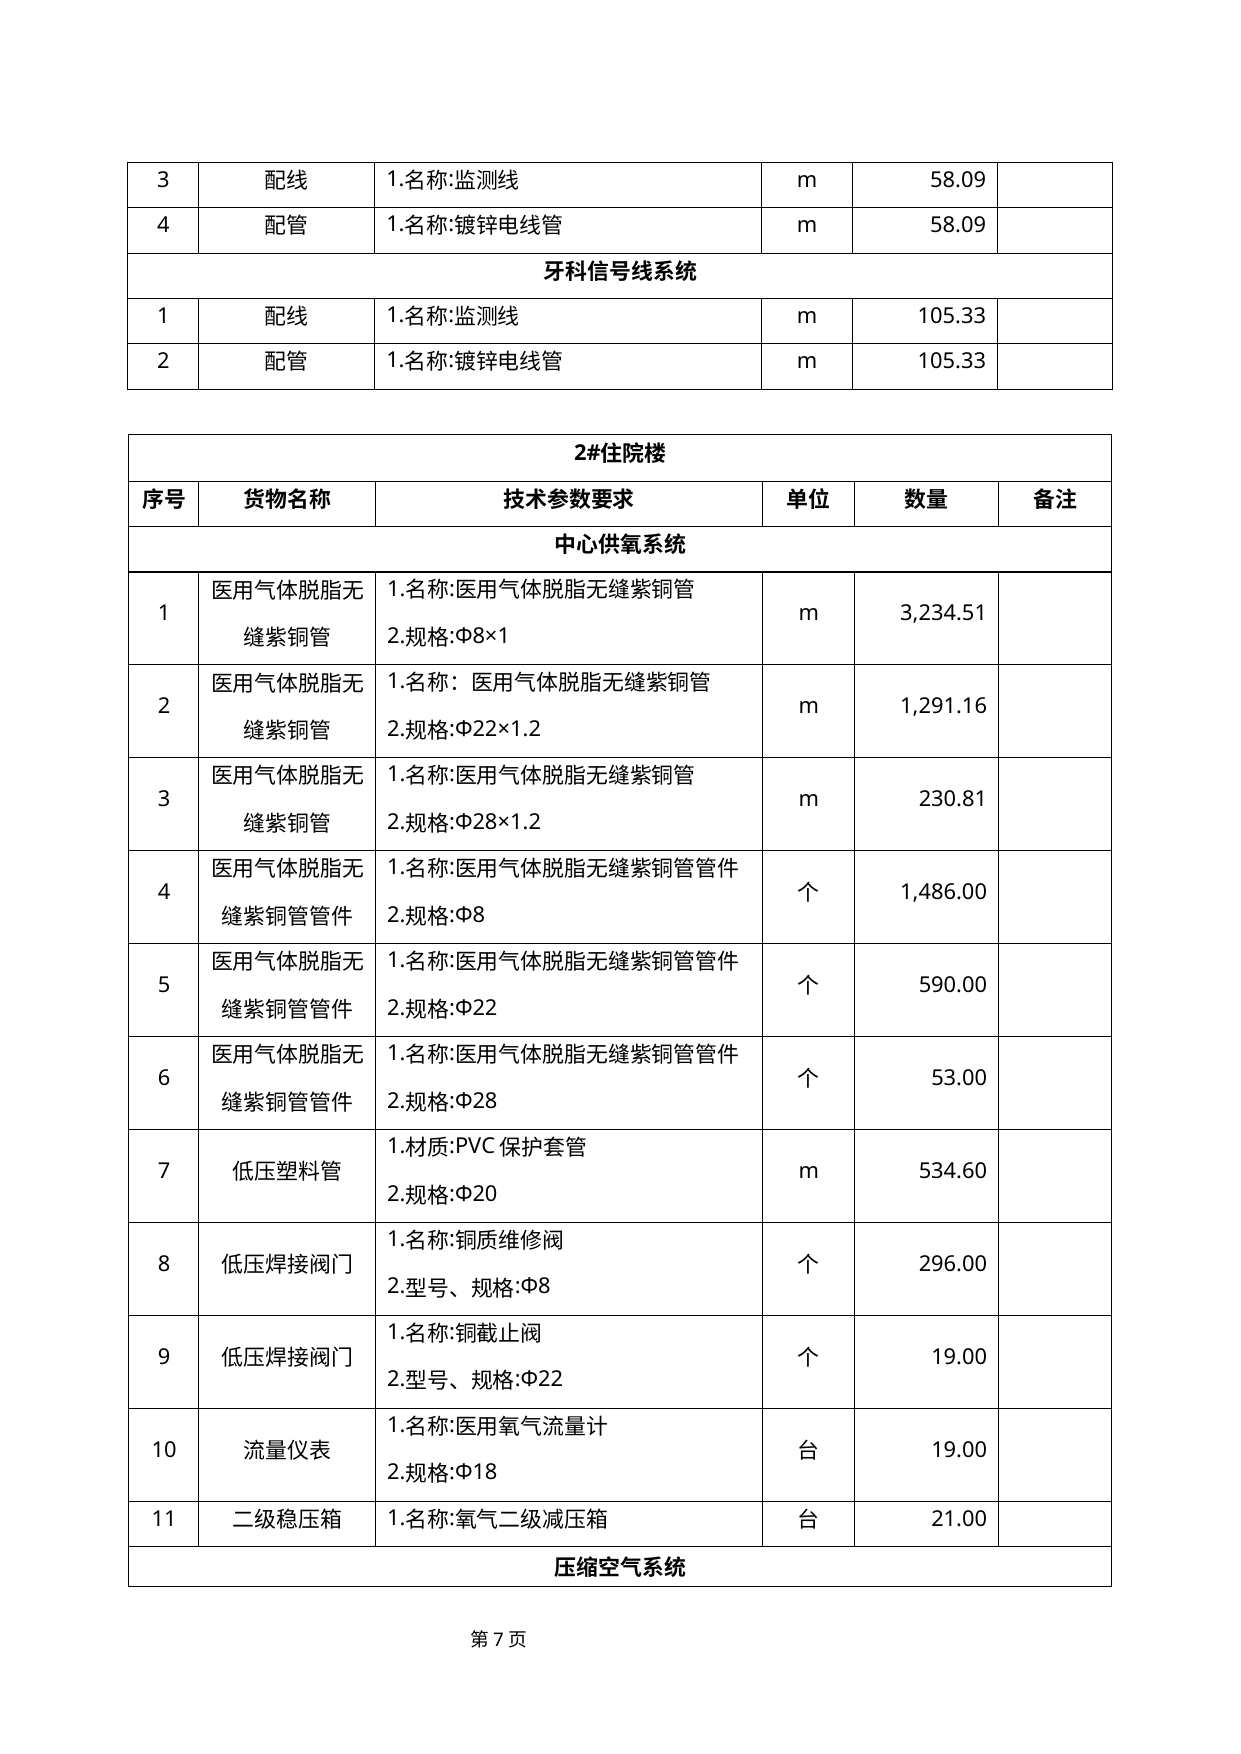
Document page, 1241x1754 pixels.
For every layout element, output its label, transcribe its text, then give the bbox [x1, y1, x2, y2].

table_cell 数量 [855, 482, 998, 526]
table_cell 4 [128, 208, 198, 253]
table_cell 个 [763, 1223, 854, 1315]
table_cell 1.名称:医用氧气流量计 2.规格:Φ18 [376, 1409, 762, 1501]
table_cell [999, 1502, 1111, 1546]
table_cell 3 [128, 163, 198, 207]
table_cell [999, 573, 1111, 664]
table_header 2#住院楼 [129, 435, 1111, 481]
table_cell [999, 1223, 1111, 1315]
table_cell 台 [763, 1409, 854, 1501]
table_cell 配管 [199, 208, 374, 253]
table_cell 序号 [129, 482, 198, 526]
table_cell 19.00 [855, 1409, 998, 1501]
table_cell [999, 665, 1111, 757]
table_cell 58.09 [853, 163, 997, 207]
table_cell 1 [128, 299, 198, 343]
table_cell 1.名称:医用气体脱脂无缝紫铜管管件 2.规格:Φ22 [376, 944, 762, 1036]
table_cell 1.名称:铜质维修阀 2.型号、规格:Φ8 [376, 1223, 762, 1315]
table_cell 21.00 [855, 1502, 998, 1546]
table_cell 1.名称:医用气体脱脂无缝紫铜管管件 2.规格:Φ8 [376, 851, 762, 943]
table_cell 低压焊接阀门 [199, 1223, 375, 1315]
table_cell [998, 208, 1112, 253]
table_cell 个 [763, 944, 854, 1036]
table_cell 6 [129, 1037, 198, 1129]
table_cell 230.81 [855, 758, 998, 850]
table_cell 低压塑料管 [199, 1130, 375, 1222]
table_cell [999, 1409, 1111, 1501]
table_cell 个 [763, 1316, 854, 1408]
table_cell 19.00 [855, 1316, 998, 1408]
table_cell 中心供氧系统 [129, 527, 1111, 571]
table_cell 4 [129, 851, 198, 943]
table_cell 1,486.00 [855, 851, 998, 943]
table_cell 台 [763, 1502, 854, 1546]
table_cell [999, 758, 1111, 850]
table_cell m [762, 344, 852, 388]
table_cell m [763, 665, 854, 757]
table_cell 医用气体脱脂无缝紫铜管 [199, 573, 375, 664]
table_cell 医用气体脱脂无缝紫铜管 [199, 665, 375, 757]
table_cell 105.33 [853, 344, 997, 388]
table_cell m [762, 208, 852, 253]
table_cell 医用气体脱脂无缝紫铜管管件 [199, 944, 375, 1036]
table_cell 1.名称:镀锌电线管 [375, 208, 761, 253]
table_cell 1.名称:氧气二级减压箱 [376, 1502, 762, 1546]
table_cell 105.33 [853, 299, 997, 343]
table_cell 个 [763, 851, 854, 943]
table_cell 2 [129, 665, 198, 757]
table_cell m [762, 163, 852, 207]
table_cell 1.名称:监测线 [375, 299, 761, 343]
table_cell 296.00 [855, 1223, 998, 1315]
table_cell 3,234.51 [855, 573, 998, 664]
table_cell 7 [129, 1130, 198, 1222]
table_cell 5 [129, 944, 198, 1036]
table_cell 配线 [199, 163, 374, 207]
table_cell [999, 944, 1111, 1036]
table_cell 10 [129, 1409, 198, 1501]
table_cell 单位 [763, 482, 854, 526]
table_cell 2 [128, 344, 198, 388]
table_cell m [763, 1130, 854, 1222]
table_cell [999, 1316, 1111, 1408]
table_cell 3 [129, 758, 198, 850]
table_cell 二级稳压箱 [199, 1502, 375, 1546]
table_cell 53.00 [855, 1037, 998, 1129]
table_cell 1.名称:医用气体脱脂无缝紫铜管 2.规格:Φ28×1.2 [376, 758, 762, 850]
table_cell 备注 [999, 482, 1111, 526]
table_cell 1.名称:医用气体脱脂无缝紫铜管 2.规格:Φ8×1 [376, 573, 762, 664]
table_cell 医用气体脱脂无缝紫铜管 [199, 758, 375, 850]
table_cell m [762, 299, 852, 343]
table_cell 8 [129, 1223, 198, 1315]
table_cell 1,291.16 [855, 665, 998, 757]
table_cell [999, 1130, 1111, 1222]
table_cell 流量仪表 [199, 1409, 375, 1501]
table_cell [999, 851, 1111, 943]
table_cell 压缩空气系统 [129, 1547, 1111, 1586]
table_cell [999, 1037, 1111, 1129]
table_cell 配线 [199, 299, 374, 343]
table_cell 配管 [199, 344, 374, 388]
table_cell 9 [129, 1316, 198, 1408]
table_cell 1.名称:医用气体脱脂无缝紫铜管管件 2.规格:Φ28 [376, 1037, 762, 1129]
table_cell 1 [129, 573, 198, 664]
table_cell 医用气体脱脂无缝紫铜管管件 [199, 851, 375, 943]
table_cell 1.名称:铜截止阀 2.型号、规格:Φ22 [376, 1316, 762, 1408]
table_cell 1.名称:监测线 [375, 163, 761, 207]
table_cell 牙科信号线系统 [128, 254, 1112, 298]
table_cell [998, 163, 1112, 207]
table_cell 1.名称：医用气体脱脂无缝紫铜管 2.规格:Φ22×1.2 [376, 665, 762, 757]
table_cell m [763, 573, 854, 664]
table_cell [998, 344, 1112, 388]
table_cell 58.09 [853, 208, 997, 253]
table_cell 11 [129, 1502, 198, 1546]
table_cell 个 [763, 1037, 854, 1129]
table_cell 590.00 [855, 944, 998, 1036]
table_cell 货物名称 [199, 482, 375, 526]
table_cell [998, 299, 1112, 343]
table_cell 534.60 [855, 1130, 998, 1222]
table_cell 1.材质:PVC保护套管 2.规格:Φ20 [376, 1130, 762, 1222]
table_cell m [763, 758, 854, 850]
table_cell 1.名称:镀锌电线管 [375, 344, 761, 388]
table_cell 低压焊接阀门 [199, 1316, 375, 1408]
table_cell 技术参数要求 [376, 482, 762, 526]
table_cell 医用气体脱脂无缝紫铜管管件 [199, 1037, 375, 1129]
